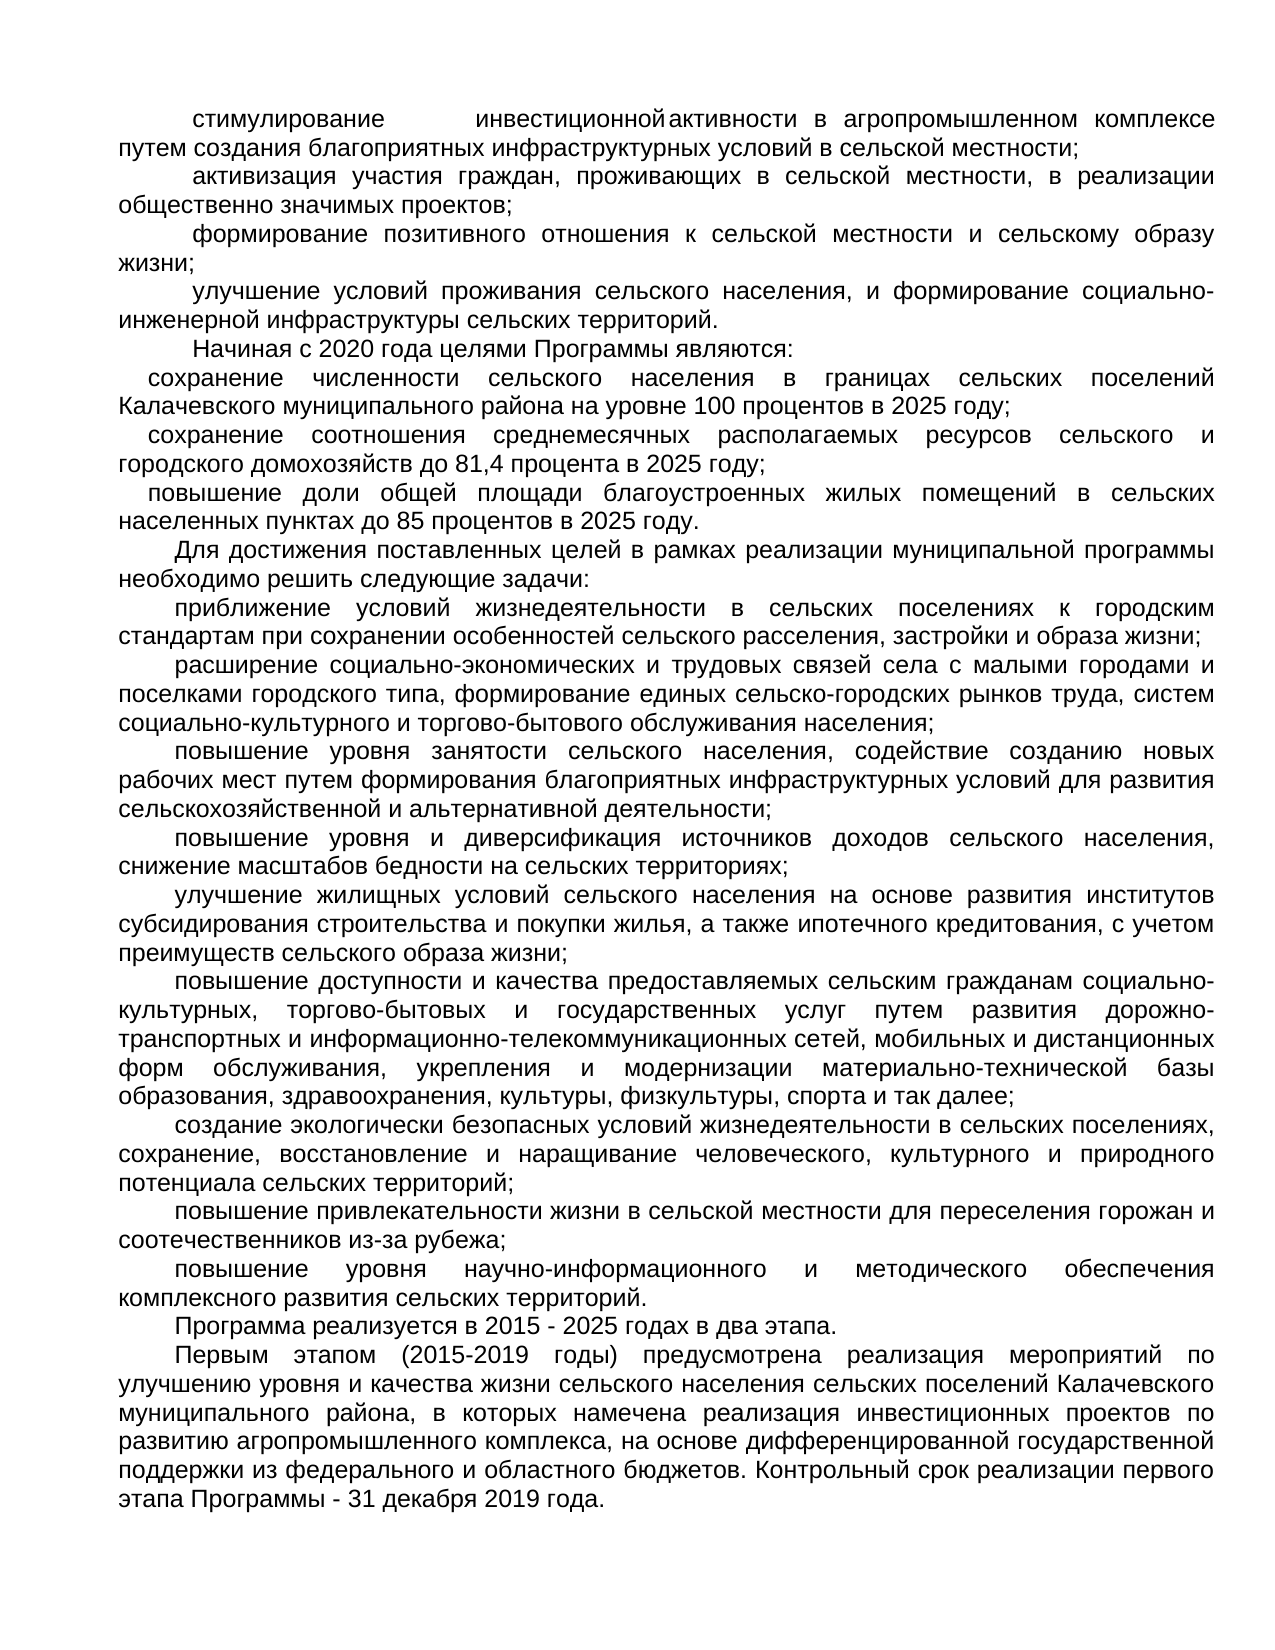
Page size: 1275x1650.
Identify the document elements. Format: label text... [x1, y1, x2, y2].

text сохранение соотношения среднемесячных располагаемых ресурсов сельского и городского домохозяйств до 81,4 процента в 2025 году; [118, 420, 1216, 477]
text улучшение жилищных условий сельского населения на основе развития институтов субсидирования строительства и покупки жилья, а также ипотечного кредитования, с учетом преимуществ сельского образа жизни; [118, 880, 1216, 966]
text Программа реализуется в 2015 - 2025 годах в два этапа. [118, 1311, 1216, 1340]
text повышение доли общей площади благоустроенных жилых помещений в сельских населенных пунктах до 85 процентов в 2025 году. [118, 477, 1216, 535]
text повышение уровня научно-информационного и методического обеспечения комплексного развития сельских территорий. [118, 1254, 1216, 1311]
text расширение социально-экономических и трудовых связей села с малыми городами и поселками городского типа, формирование единых сельско-городских рынков труда, систем социально-культурного и торгово-бытового обслуживания населения; [118, 650, 1216, 736]
text приближение условий жизнедеятельности в сельских поселениях к городским стандартам при сохранении особенностей сельского расселения, застройки и образа жизни; [118, 592, 1216, 650]
text Для достижения поставленных целей в рамках реализации муниципальной программы необходимо решить следующие задачи: [118, 535, 1216, 592]
text Начиная с 2020 года целями Программы являются: [118, 334, 1216, 362]
text сохранение численности сельского населения в границах сельских поселений Калачевского муниципального района на уровне 100 процентов в 2025 году; [118, 362, 1216, 420]
text активизация участия граждан, проживающих в сельской местности, в реализации общественно значимых проектов; [118, 161, 1216, 219]
text стимулирование инвестиционной активности в агропромышленном комплексе путем создания благоприятных инфраструктурных условий в сельской местности; [118, 104, 1216, 161]
text улучшение условий проживания сельского населения, и формирование социально-инженерной инфраструктуры сельских территорий. [118, 276, 1216, 334]
text повышение доступности и качества предоставляемых сельским гражданам социально-культурных, торгово-бытовых и государственных услуг путем развития дорожно-транспортных и информационно-телекоммуникационных сетей, мобильных и дистанционных форм обслуживания, укрепления и модернизации материально-технической базы образования, здравоохранения, культуры, физкультуры, спорта и так далее; [118, 966, 1216, 1110]
text повышение уровня и диверсификация источников доходов сельского населения, снижение масштабов бедности на сельских территориях; [118, 822, 1216, 880]
text создание экологически безопасных условий жизнедеятельности в сельских поселениях, сохранение, восстановление и наращивание человеческого, культурного и природного потенциала сельских территорий; [118, 1110, 1216, 1196]
text формирование позитивного отношения к сельской местности и сельскому образу жизни; [118, 219, 1216, 276]
text повышение привлекательности жизни в сельской местности для переселения горожан и соотечественников из-за рубежа; [118, 1196, 1216, 1254]
text Первым этапом (2015-2019 годы) предусмотрена реализация мероприятий по улучшению уровня и качества жизни сельского населения сельских поселений Калачевского муниципального района, в которых намечена реализация инвестиционных проектов по развитию агропромышленного комплекса, на основе дифференцированной государственной поддержки из федерального и областного бюджетов. Контрольный срок реализации первого этапа Программы - 31 декабря 2019 года. [118, 1340, 1216, 1512]
text повышение уровня занятости сельского населения, содействие созданию новых рабочих мест путем формирования благоприятных инфраструктурных условий для развития сельскохозяйственной и альтернативной деятельности; [118, 736, 1216, 822]
